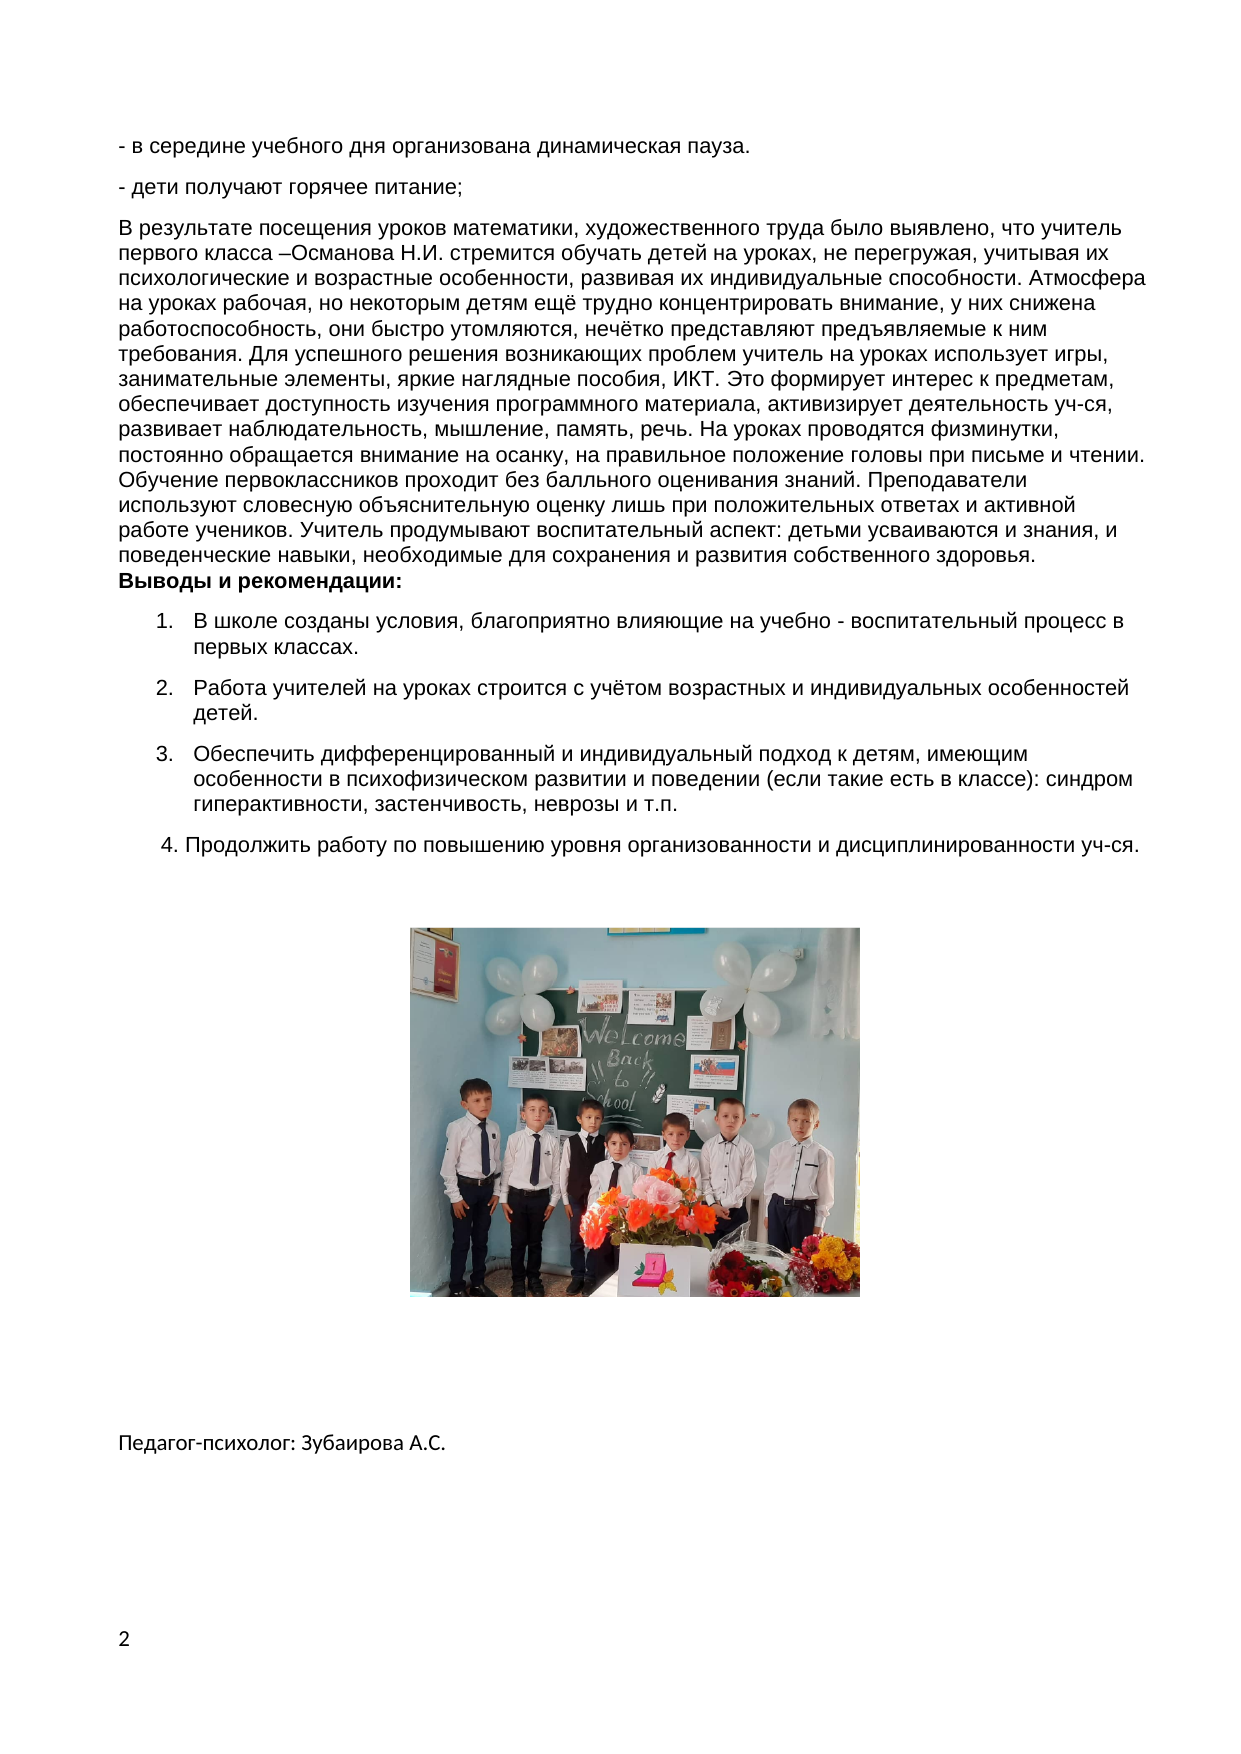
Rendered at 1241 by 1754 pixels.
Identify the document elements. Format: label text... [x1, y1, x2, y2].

text В результате посещения уроков математики, художественного труда было выявлено, что учитель первого класса –Османова Н.И. стремится обучать детей на уроках, не перегружая, учитывая их психологические и возрастные особенности, развивая их индивидуальные способности. Атмосфера на уроках рабочая, но некоторым детям ещё трудно концентрировать внимание, у них снижена работоспособность, они быстро утомляются, нечётко представляют предъявляемые к ним требования. Для успешного решения возникающих проблем учитель на уроках использует игры, занимательные элементы, яркие наглядные пособия, ИКТ. Это формирует интерес к предметам, обеспечивает доступность изучения программного материала, активизирует деятельность уч-ся, развивает наблюдательность, мышление, память, речь. На уроках проводятся физминутки, постоянно обращается внимание на осанку, на правильное положение головы при письме и чтении. Обучение первоклассников проходит без балльного оценивания знаний. Преподаватели используют словесную объяснительную оценку лишь при положительных ответах и активной работе учеников. Учитель продумывают воспитательный аспект: детьми усваиваются и знания, и поведенческие навыки, необходимые для сохранения и развития собственного здоровья. Выводы и рекомендации: [118, 214, 1152, 593]
list В школе созданы условия, благоприятно влияющие на учебно - воспитательный процесс в первых классах. [156, 608, 1152, 659]
text - в середине учебного дня организована динамическая пауза. [118, 133, 1152, 158]
text Педагог-психолог: Зубаирова А.С. [118, 1428, 1152, 1456]
list Обеспечить дифференцированный и индивидуальный подход к детям, имеющим особенности в психофизическом развитии и поведении (если такие есть в классе): синдром гиперактивности, застенчивость, неврозы и т.п. [156, 740, 1152, 816]
text 4. Продолжить работу по повышению уровня организованности и дисциплинированности уч-ся. [118, 832, 1152, 857]
text - дети получают горячее питание; [118, 174, 1152, 199]
list Работа учителей на уроках строится с учётом возрастных и индивидуальных особенностей детей. [156, 674, 1152, 725]
picture [410, 925, 860, 1297]
